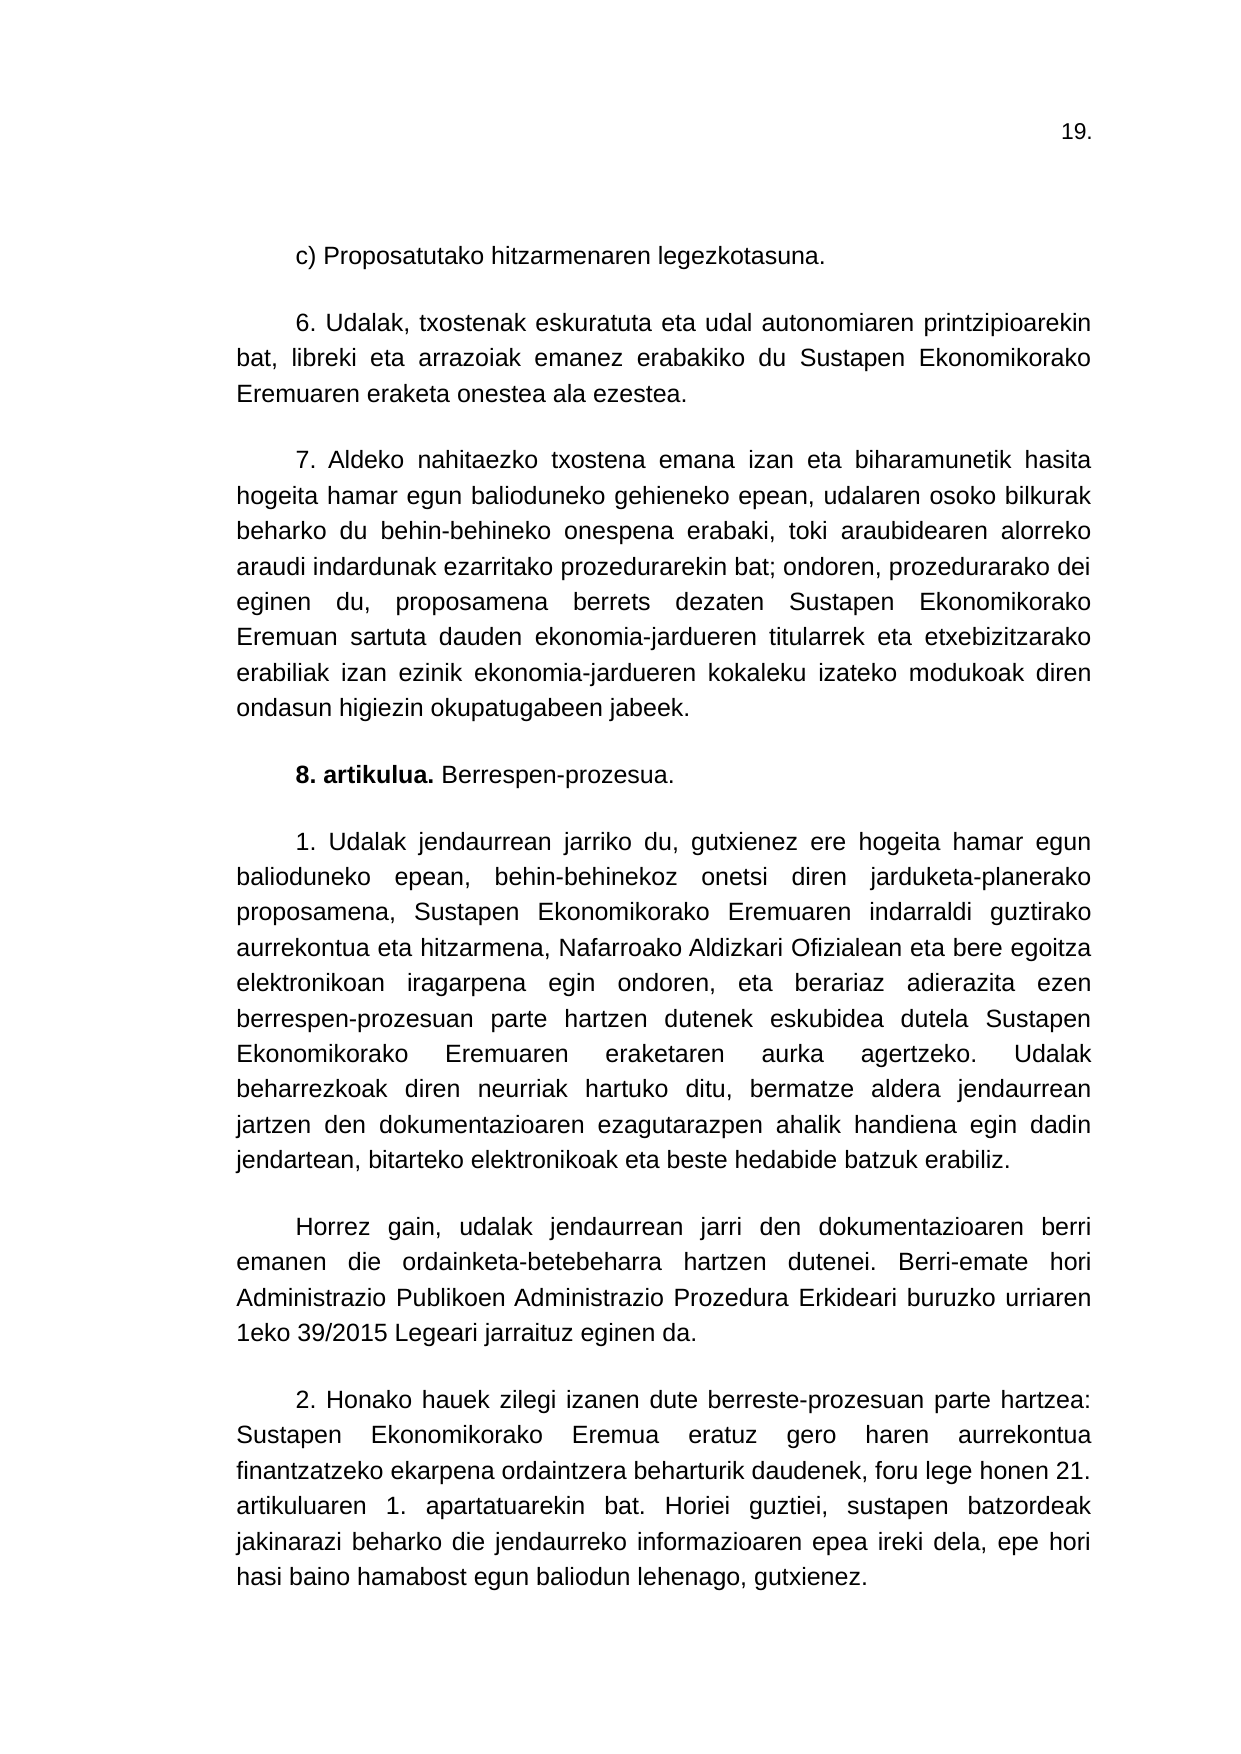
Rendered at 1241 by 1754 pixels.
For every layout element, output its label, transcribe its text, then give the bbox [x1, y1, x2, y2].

text c) Proposatutako hitzarmenaren legezkotasuna. [236, 236, 1092, 272]
text 2. Honako hauek zilegi izanen dute berreste-prozesuan parte hartzea: Sustapen Ekonomikorako Eremua eratuz gero haren aurrekontua finantzatzeko ekarpena ordaintzera beharturik daudenek, foru lege honen 21. artikuluaren 1. apartatuarekin bat. Horiei guztiei, sustapen batzordeak jakinarazi beharko die jendaurreko informazioaren epea ireki dela, epe hori hasi baino hamabost egun baliodun lehenago, gutxienez. [236, 1380, 1092, 1592]
text 6. Udalak, txostenak eskuratuta eta udal autonomiaren printzipioarekin bat, libreki eta arrazoiak emanez erabakiko du Sustapen Ekonomikorako Eremuaren eraketa onestea ala ezestea. [236, 303, 1092, 409]
text 1. Udalak jendaurrean jarriko du, gutxienez ere hogeita hamar egun balioduneko epean, behin-behinekoz onetsi diren jarduketa-planerako proposamena, Sustapen Ekonomikorako Eremuaren indarraldi guztirako aurrekontua eta hitzarmena, Nafarroako Aldizkari Ofizialean eta bere egoitza elektronikoan iragarpena egin ondoren, eta berariaz adierazita ezen berrespen-prozesuan parte hartzen dutenek eskubidea dutela Sustapen Ekonomikorako Eremuaren eraketaren aurka agertzeko. Udalak beharrezkoak diren neurriak hartuko ditu, bermatze aldera jendaurrean jartzen den dokumentazioaren ezagutarazpen ahalik handiena egin dadin jendartean, bitarteko elektronikoak eta beste hedabide batzuk erabiliz. [236, 822, 1092, 1176]
text 8. artikulua. Berrespen-prozesua. [236, 755, 1092, 790]
text Horrez gain, udalak jendaurrean jarri den dokumentazioaren berri emanen die ordainketa-betebeharra hartzen dutenei. Berri-emate hori Administrazio Publikoen Administrazio Prozedura Erkideari buruzko urriaren 1eko 39/2015 Legeari jarraituz eginen da. [236, 1207, 1092, 1349]
text 7. Aldeko nahitaezko txostena emana izan eta biharamunetik hasita hogeita hamar egun balioduneko gehieneko epean, udalaren osoko bilkurak beharko du behin-behineko onespena erabaki, toki araubidearen alorreko araudi indardunak ezarritako prozedurarekin bat; ondoren, prozedurarako dei eginen du, proposamena berrets dezaten Sustapen Ekonomikorako Eremuan sartuta dauden ekonomia-jardueren titularrek eta etxebizitzarako erabiliak izan ezinik ekonomia-jardueren kokaleku izateko modukoak diren ondasun higiezin okupatugabeen jabeek. [236, 440, 1092, 724]
